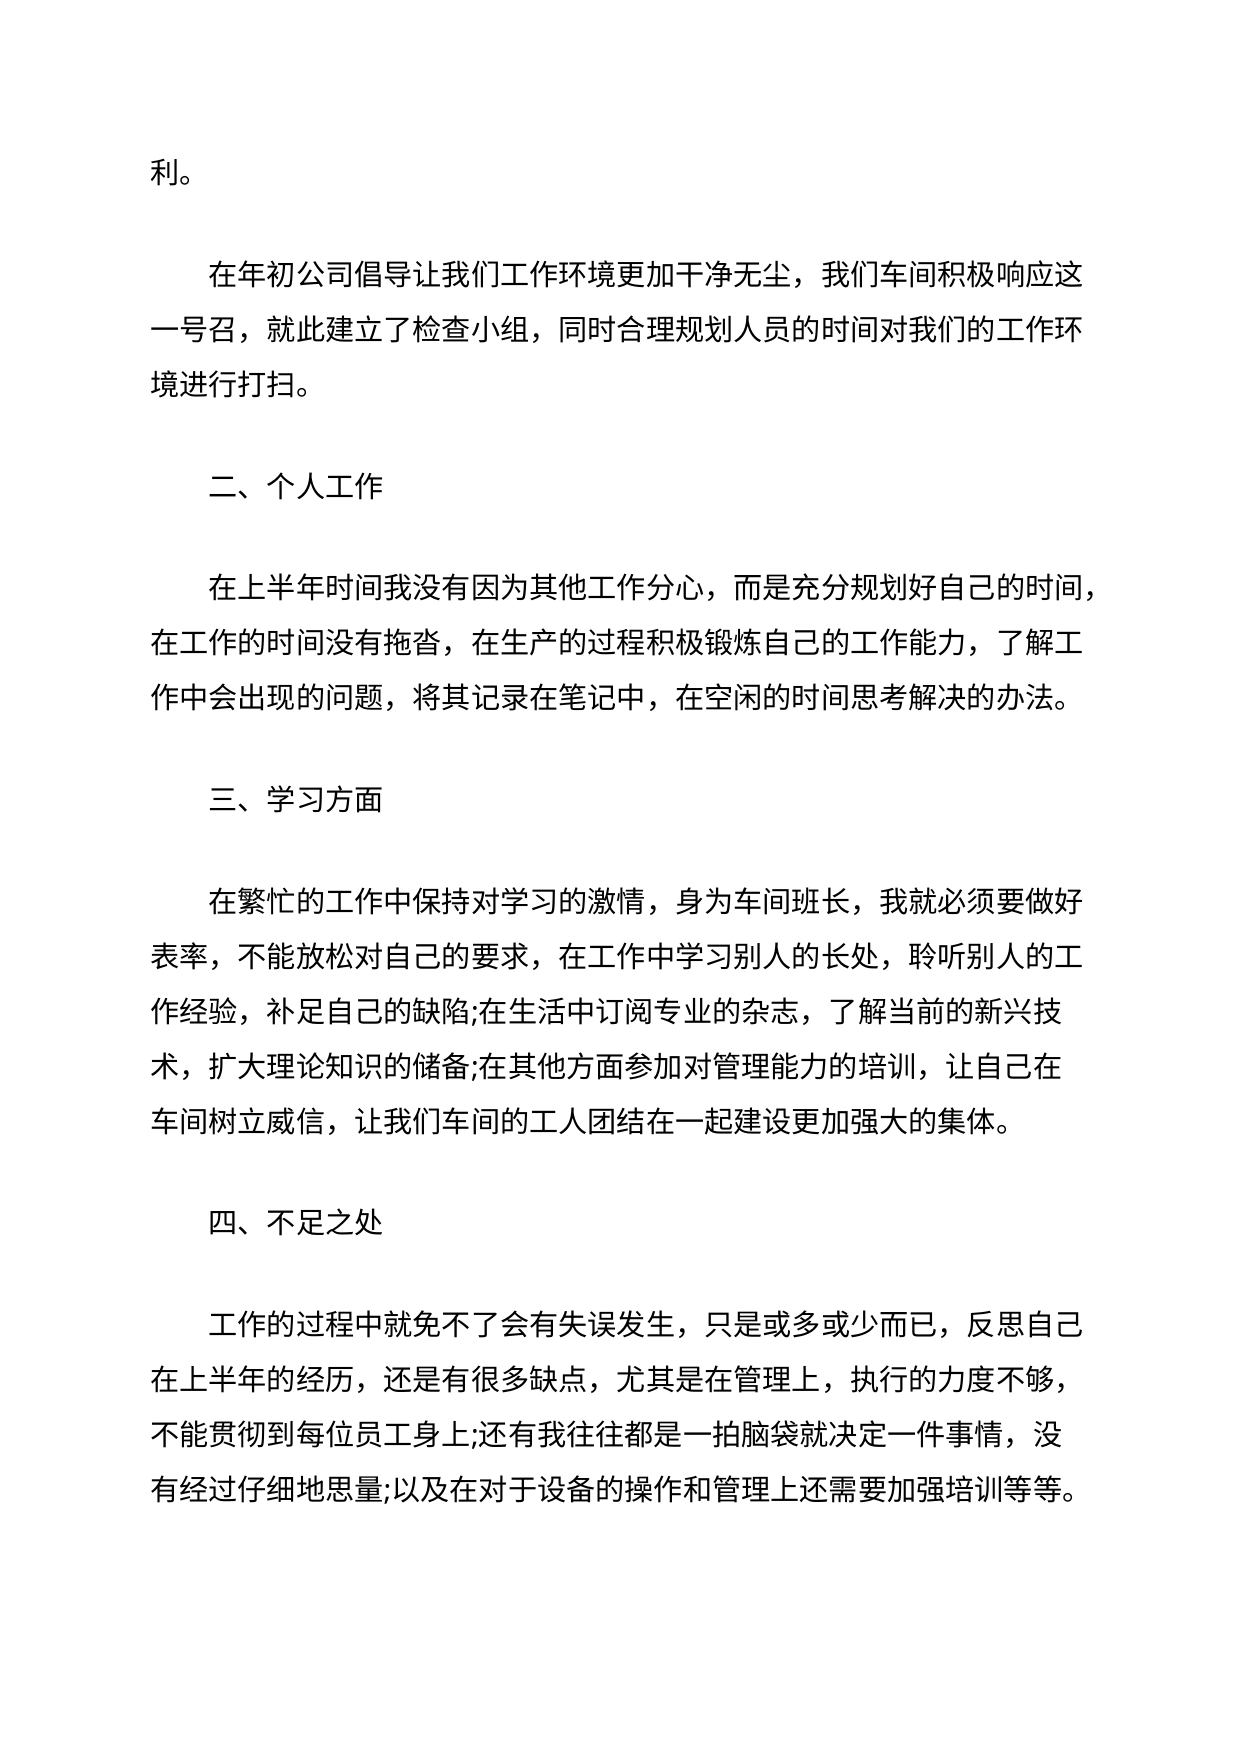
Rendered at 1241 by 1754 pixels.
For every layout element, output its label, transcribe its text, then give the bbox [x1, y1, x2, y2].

text 在上半年时间我没有因为其他工作分心，而是充分规划好自己的时间，在工作的时间没有拖沓，在生产的过程积极锻炼自己的工作能力，了解工作中会出现的问题，将其记录在笔记中，在空闲的时间思考解决的办法。 [150, 565, 1090, 717]
text 在繁忙的工作中保持对学习的激情，身为车间班长，我就必须要做好表率，不能放松对自己的要求，在工作中学习别人的长处，聆听别人的工作经验，补足自己的缺陷;在生活中订阅专业的杂志，了解当前的新兴技术，扩大理论知识的储备;在其他方面参加对管理能力的培训，让自己在车间树立威信，让我们车间的工人团结在一起建设更加强大的集体。 [150, 878, 1090, 1141]
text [150, 150, 1090, 192]
text 二、个人工作 [150, 463, 1090, 506]
text 四、不足之处 [150, 1200, 1090, 1242]
text 在年初公司倡导让我们工作环境更加干净无尘，我们车间积极响应这一号召，就此建立了检查小组，同时合理规划人员的时间对我们的工作环境进行打扫。 [150, 252, 1090, 404]
text 三、学习方面 [150, 777, 1090, 819]
text 工作的过程中就免不了会有失误发生，只是或多或少而已，反思自己在上半年的经历，还是有很多缺点，尤其是在管理上，执行的力度不够，不能贯彻到每位员工身上;还有我往往都是一拍脑袋就决定一件事情，没有经过仔细地思量;以及在对于设备的操作和管理上还需要加强培训等等。 [150, 1302, 1090, 1509]
